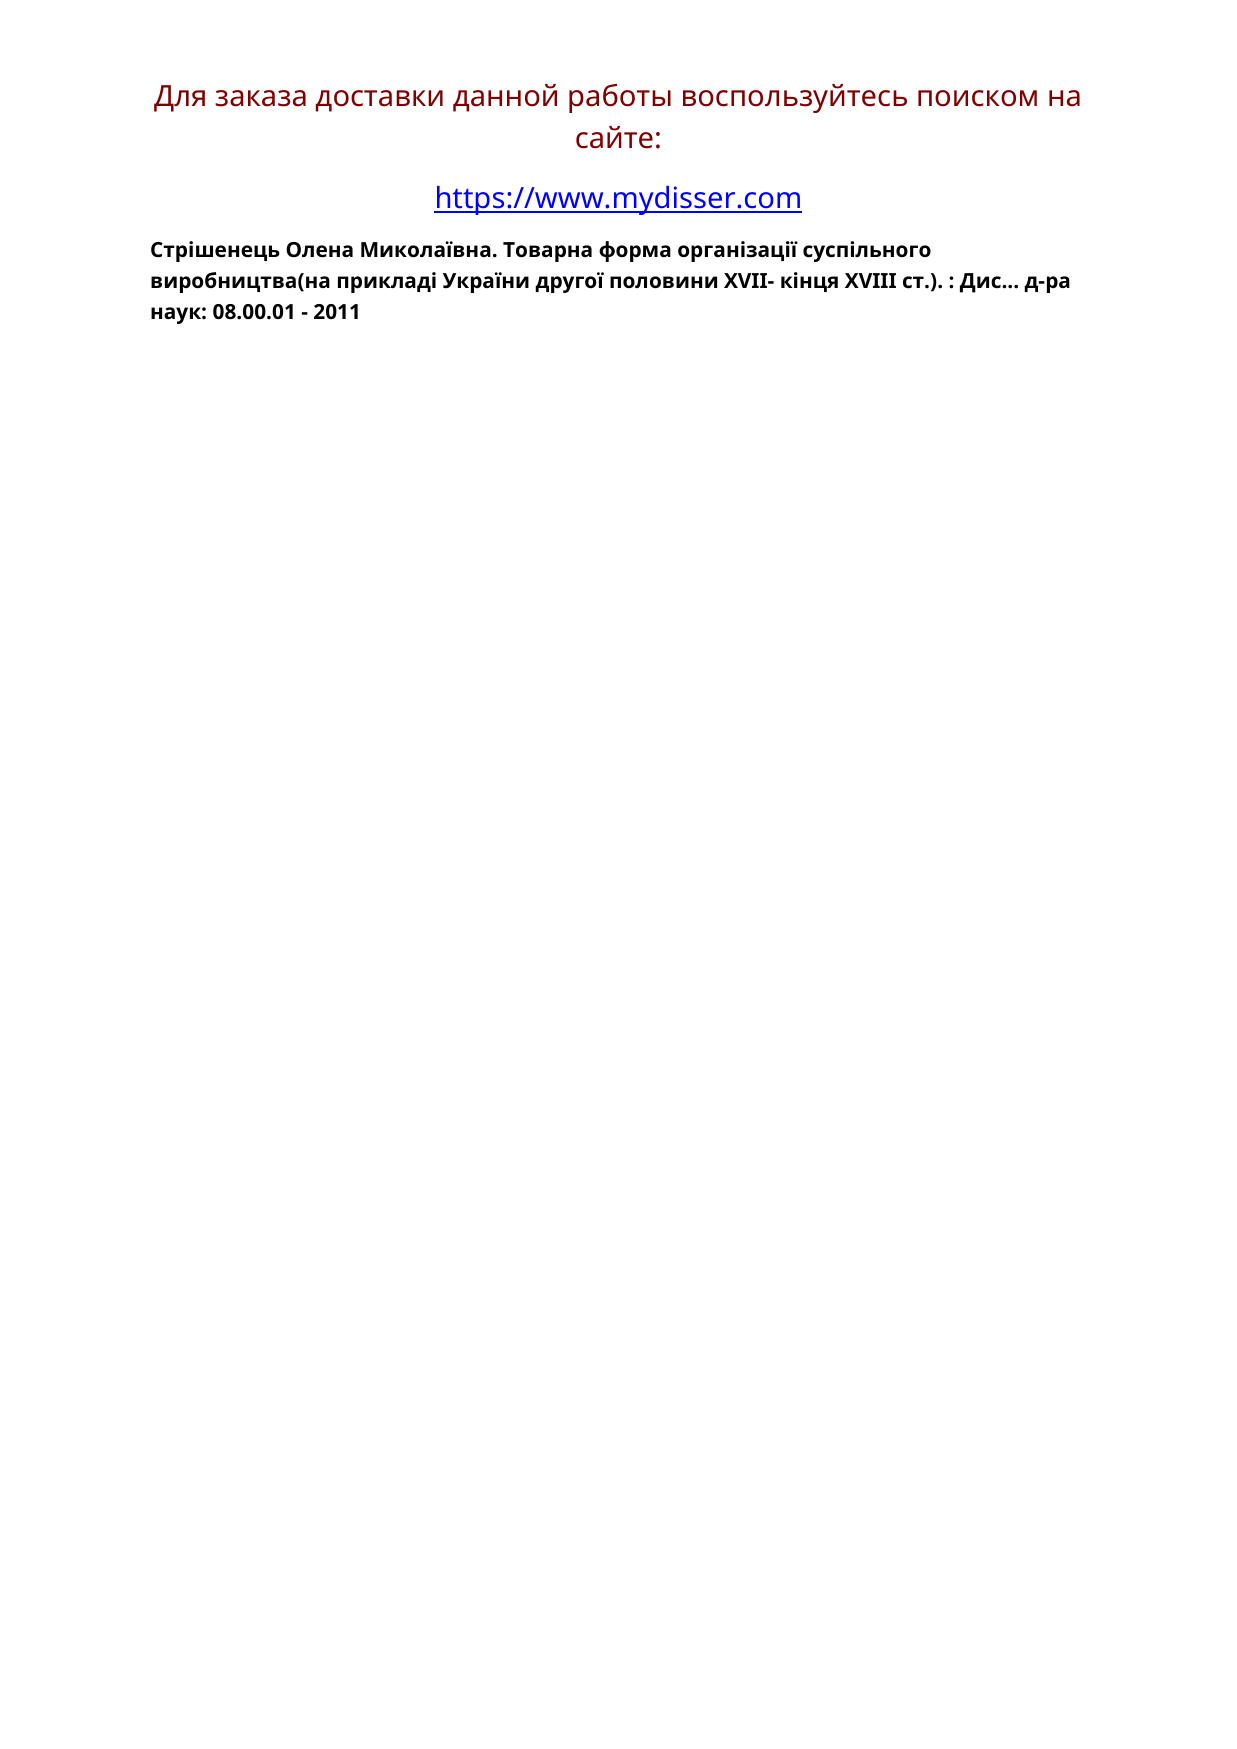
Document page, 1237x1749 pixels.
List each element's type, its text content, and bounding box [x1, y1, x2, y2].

text Стрішенець Олена Миколаївна. Товарна форма організації суспільного виробництва(на прикладі України другої половини ХVІІ- кінця ХVІІІ ст.). : Дис... д-ра наук: 08.00.01 - 2011 [150, 236, 1086, 325]
